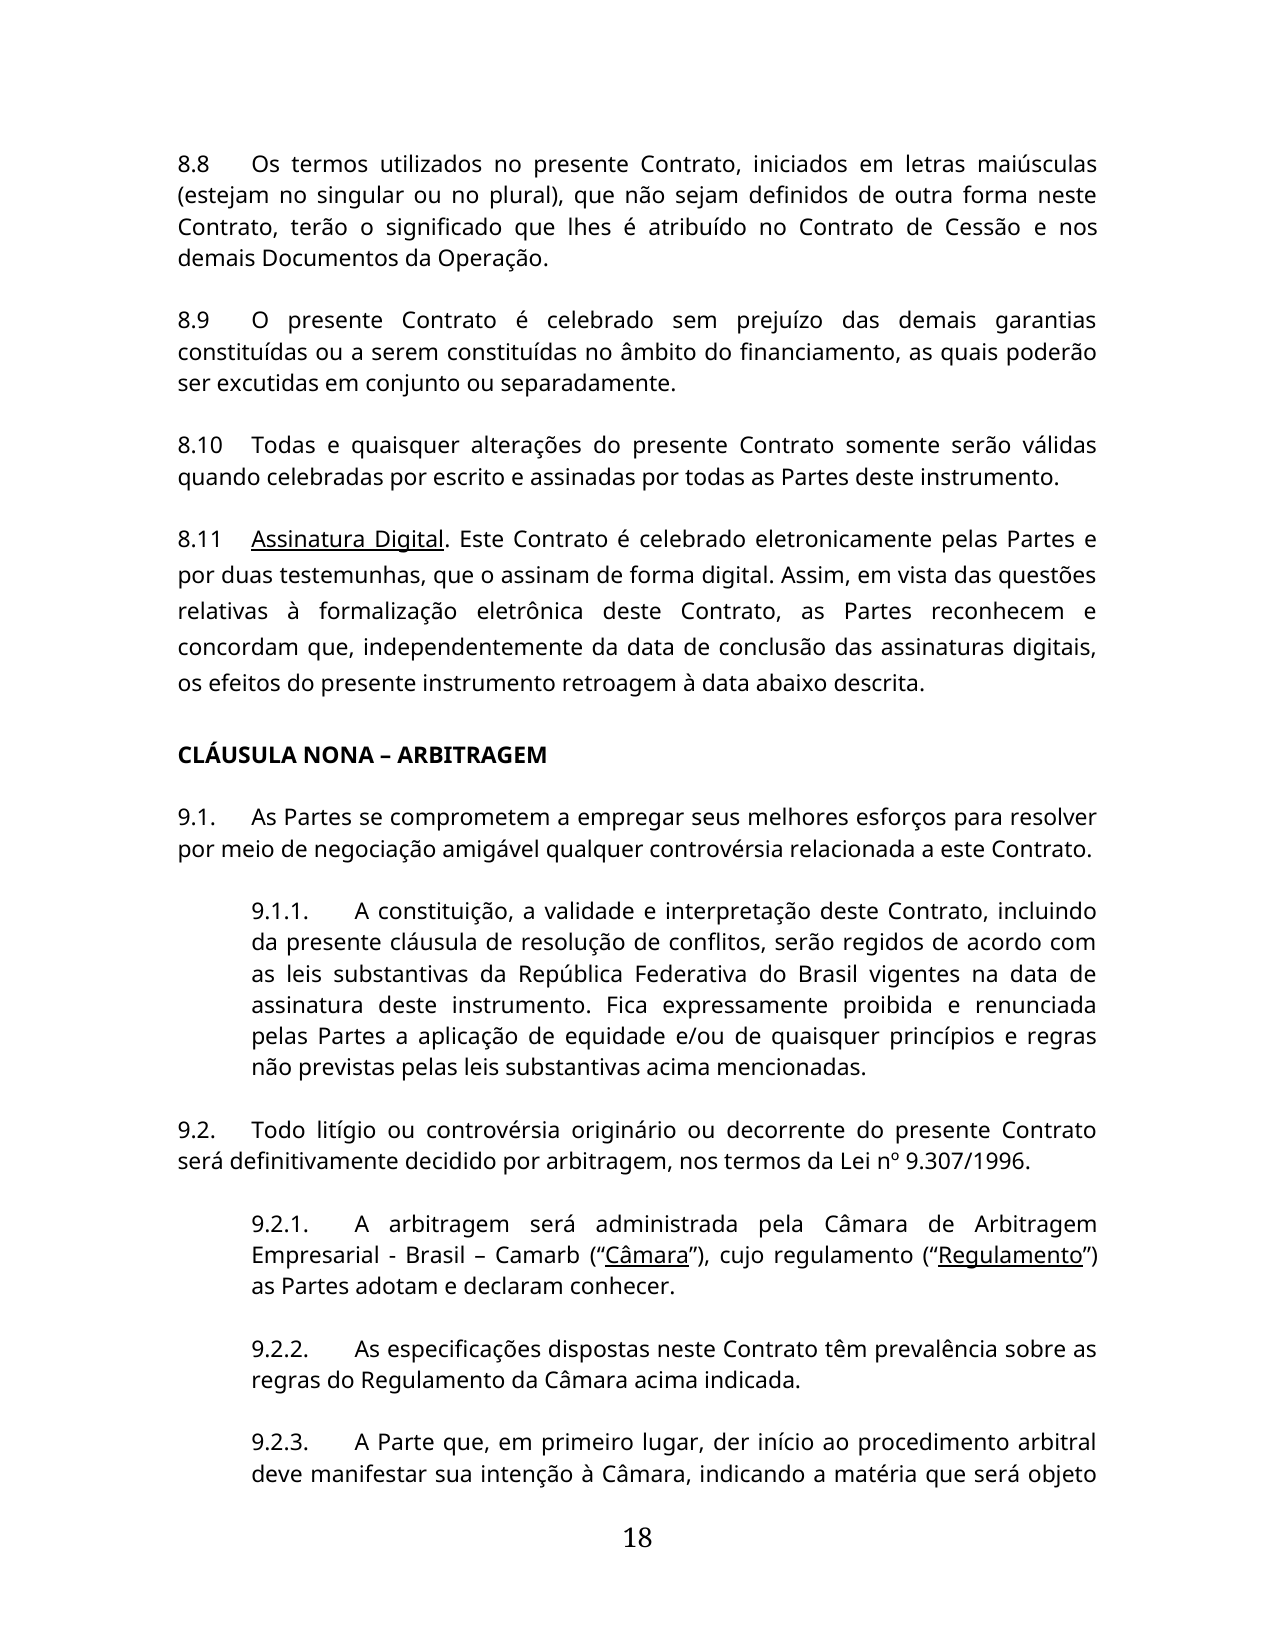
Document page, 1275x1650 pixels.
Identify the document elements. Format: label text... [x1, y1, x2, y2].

text 9.2.1. A arbitragem será administrada pela Câmara de Arbitragem Empresarial - Brasil – Camarb (“Câmara”), cujo regulamento (“Regulamento”) as Partes adotam e declaram conhecer. [251, 1207, 1098, 1301]
text 9.1. As Partes se comprometem a empregar seus melhores esforços para resolver por meio de negociação amigável qualquer controvérsia relacionada a este Contrato. [177, 801, 1098, 863]
text 8.10 Todas e quaisquer alterações do presente Contrato somente serão válidas quando celebradas por escrito e assinadas por todas as Partes deste instrumento. [177, 429, 1098, 491]
text 9.2. Todo litígio ou controvérsia originário ou decorrente do presente Contrato será definitivamente decidido por arbitragem, nos termos da Lei nº 9.307/1996. [177, 1113, 1098, 1176]
text 8.8 Os termos utilizados no presente Contrato, iniciados em letras maiúsculas (estejam no singular ou no plural), que não sejam definidos de outra forma neste Contrato, terão o significado que lhes é atribuído no Contrato de Cessão e nos demais Documentos da Operação. [177, 148, 1098, 273]
text 9.1.1. A constituição, a validade e interpretação deste Contrato, incluindo da presente cláusula de resolução de conflitos, serão regidos de acordo com as leis substantivas da República Federativa do Brasil vigentes na data de assinatura deste instrumento. Fica expressamente proibida e renunciada pelas Partes a aplicação de equidade e/ou de quaisquer princípios e regras não previstas pelas leis substantivas acima mencionadas. [251, 894, 1098, 1082]
subtitle CLÁUSULA NONA – ARBITRAGEM [177, 738, 1098, 769]
text 8.9 O presente Contrato é celebrado sem prejuízo das demais garantias constituídas ou a serem constituídas no âmbito do financiamento, as quais poderão ser excutidas em conjunto ou separadamente. [177, 304, 1098, 398]
text 8.11 Assinatura Digital. Este Contrato é celebrado eletronicamente pelas Partes e por duas testemunhas, que o assinam de forma digital. Assim, em vista das questões relativas à formalização eletrônica deste Contrato, as Partes reconhecem e concordam que, independentemente da data de conclusão das assinaturas digitais, os efeitos do presente instrumento retroagem à data abaixo descrita. [177, 523, 1098, 698]
text 9.2.2. As especificações dispostas neste Contrato têm prevalência sobre as regras do Regulamento da Câmara acima indicada. [251, 1332, 1098, 1394]
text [251, 1426, 1098, 1488]
